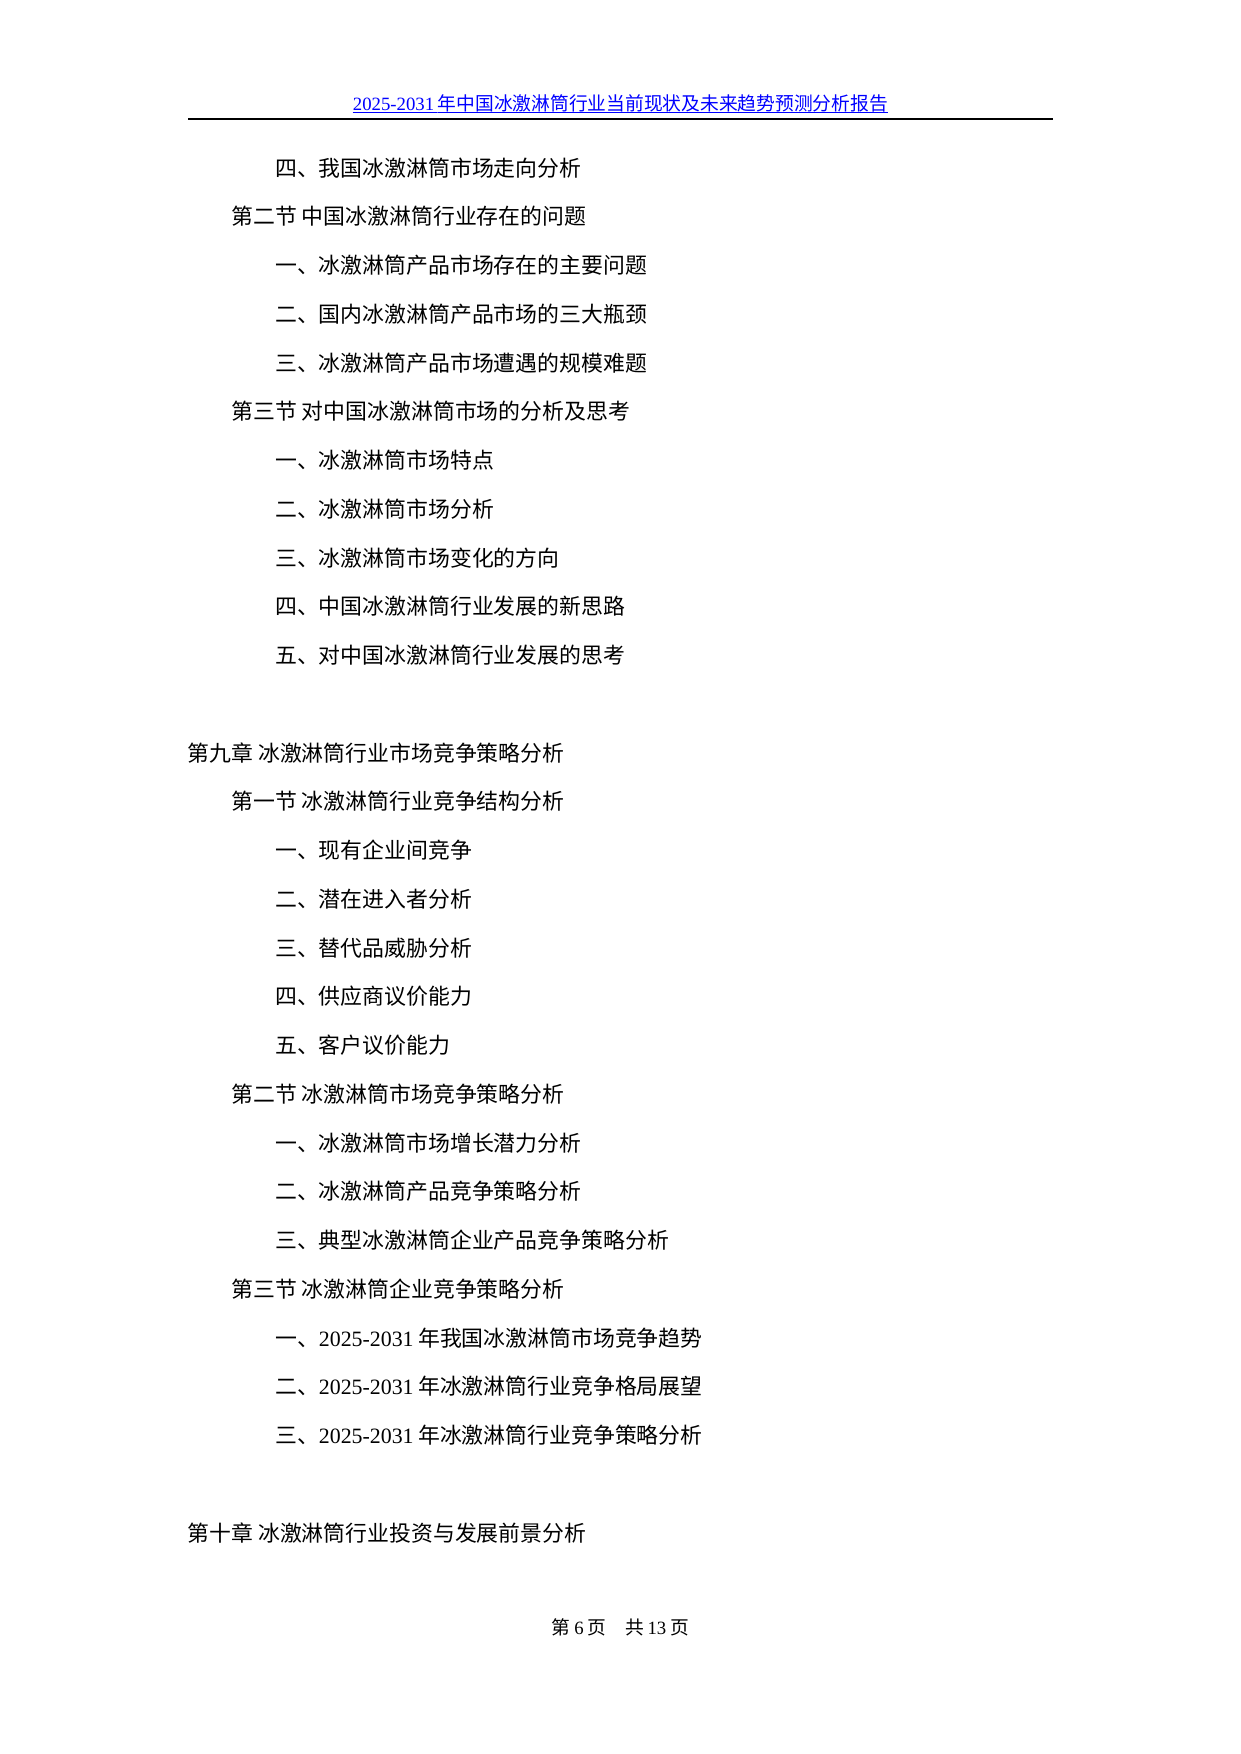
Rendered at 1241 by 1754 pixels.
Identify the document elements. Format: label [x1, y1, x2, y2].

text [187, 150, 1053, 1548]
